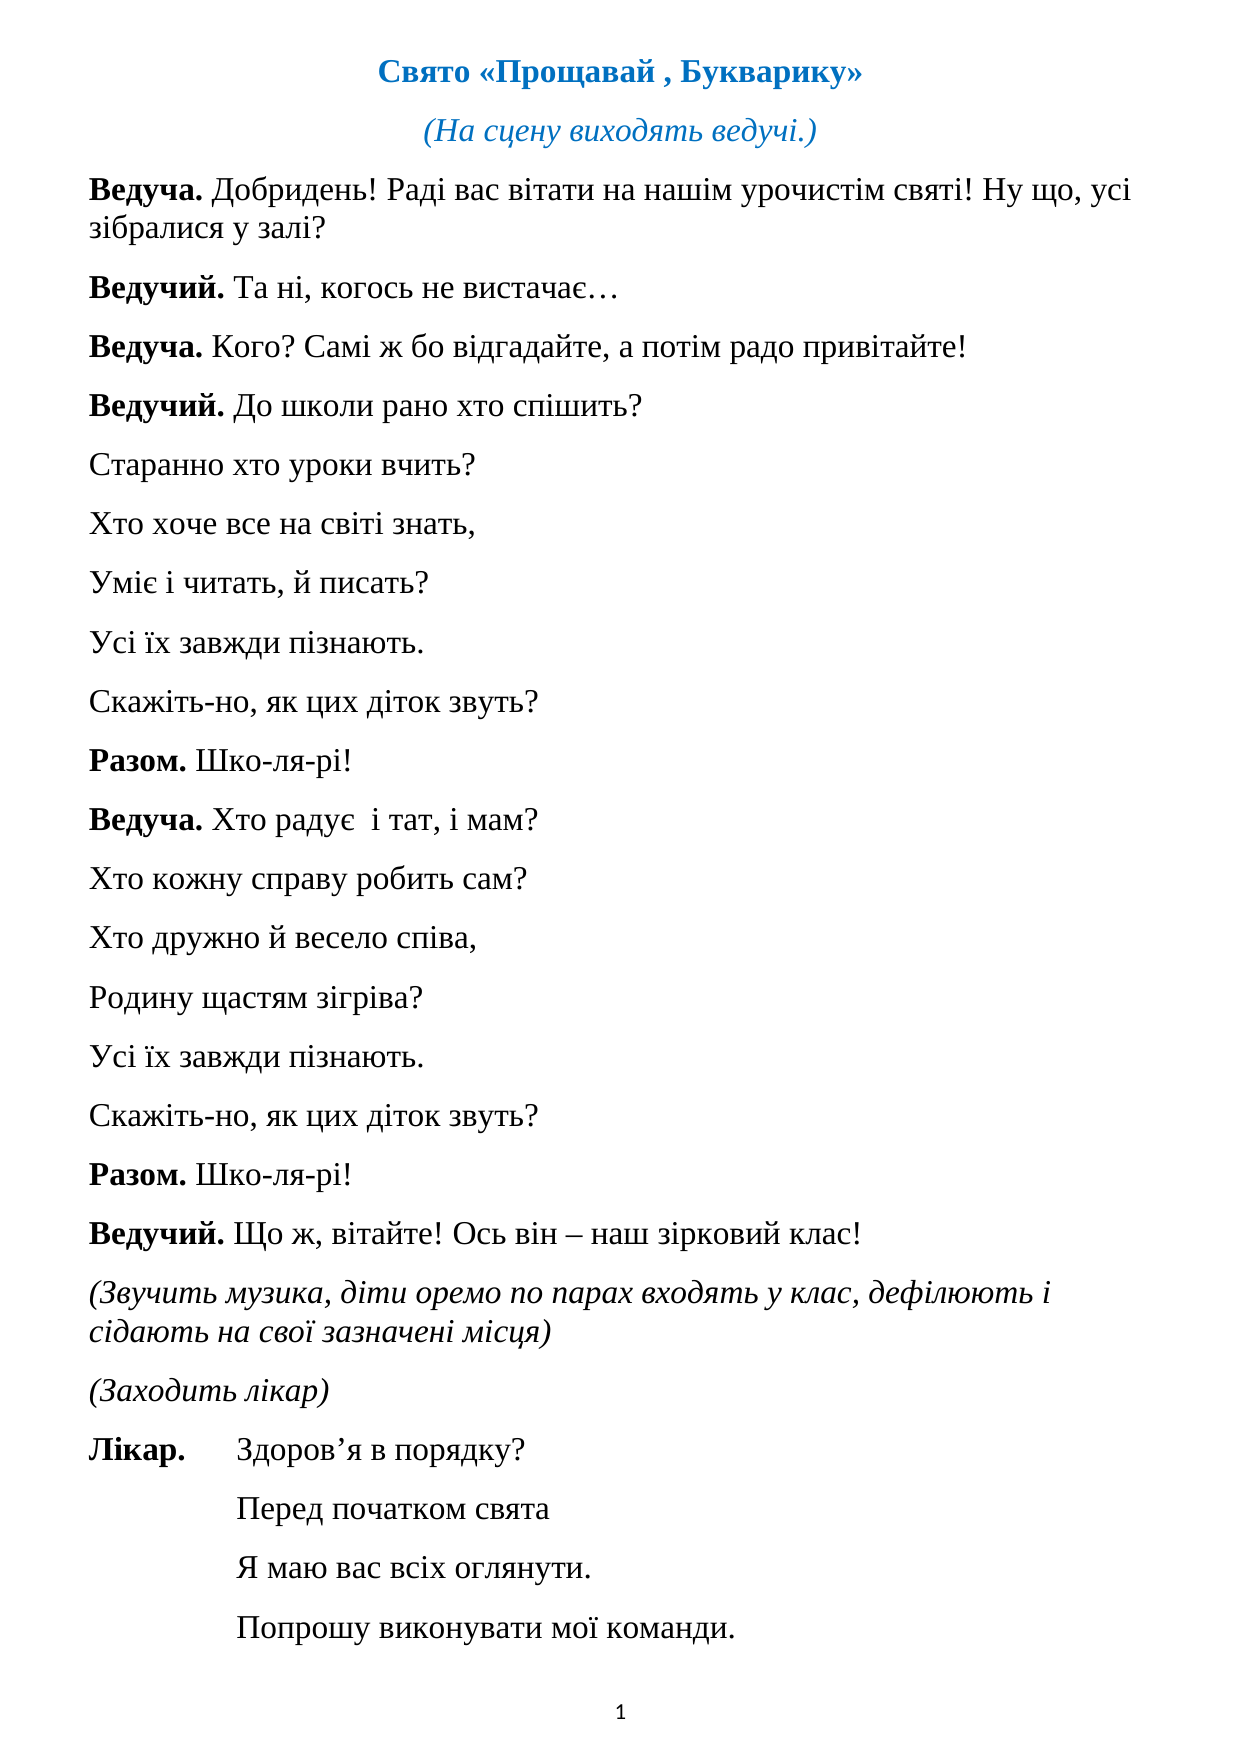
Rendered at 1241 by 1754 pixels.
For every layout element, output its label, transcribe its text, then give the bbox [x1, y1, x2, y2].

text Ведуча. Кого? Самі ж бо відгадайте, а потім радо привітайте! [89, 326, 1152, 364]
text Хто кожну справу робить сам? [89, 858, 1152, 897]
text Усі їх завжди пізнають. [89, 622, 1152, 660]
text Попрошу виконувати мої команди. [236, 1607, 1152, 1645]
text Ведуча. Добридень! Раді вас вітати на нашім урочистім святі! Ну що, усі зібралися у залі? [89, 169, 1152, 246]
text Ведучий. Та ні, когось не вистачає… [89, 267, 1152, 305]
text Разом. Шко-ля-рі! [89, 1154, 1152, 1193]
text Хто хоче все на світі знать, [89, 503, 1152, 542]
text Усі їх завжди пізнають. [89, 1036, 1152, 1074]
text Разом. Шко-ля-рі! [89, 740, 1152, 778]
text Скажіть-но, як цих діток звуть? [89, 1095, 1152, 1133]
text Перед початком свята [89, 1488, 1152, 1527]
text Старанно хто уроки вчить? [89, 444, 1152, 483]
text Уміє і читать, й писать? [89, 563, 1152, 601]
text Хто дружно й весело співа, [89, 918, 1152, 956]
text Родину щастям зігріва? [89, 977, 1152, 1015]
text Ведучий. Що ж, вітайте! Ось він ‒ наш зірковий клас! [89, 1213, 1152, 1252]
text Ведучий. До школи рано хто спішить? [89, 385, 1152, 423]
text (На сцену виходять ведучі.) [89, 110, 1152, 148]
text Я маю вас всіх оглянути. [236, 1548, 1152, 1586]
text Ведуча. Хто радує і тат, і мам? [89, 799, 1152, 838]
text Скажіть-но, як цих діток звуть? [89, 681, 1152, 719]
text (Звучить музика, діти оремо по парах входять у клас, дефілюють і сідають на свої зазначені місця) [89, 1273, 1152, 1349]
text (Заходить лікар) [89, 1370, 1152, 1408]
text Свято «Прощавай , Букварику» [89, 51, 1152, 89]
text Лікар. Здоров’я в порядку? [89, 1429, 1152, 1468]
